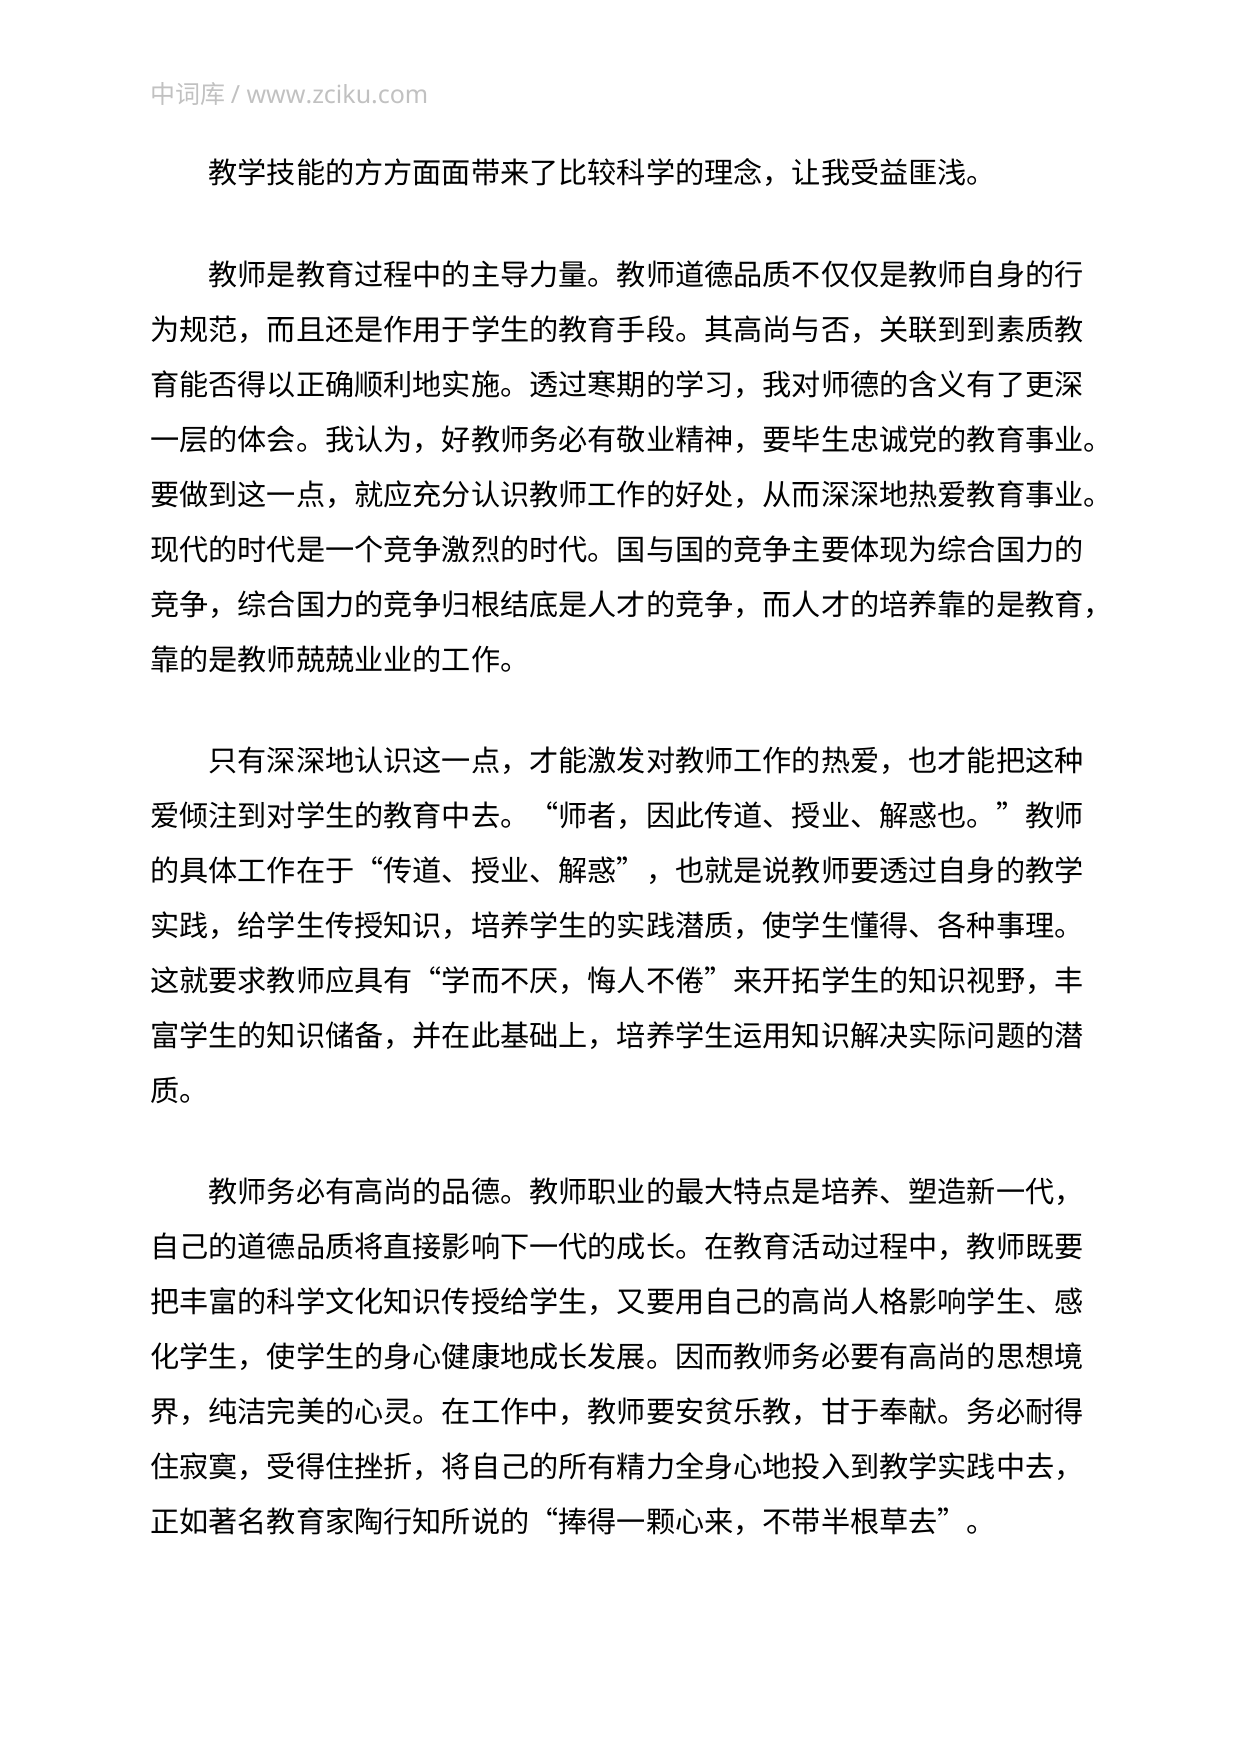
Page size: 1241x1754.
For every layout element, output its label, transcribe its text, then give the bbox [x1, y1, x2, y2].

text 教学技能的方方面面带来了比较科学的理念，让我受益匪浅。 [150, 150, 1090, 192]
text 教师务必有高尚的品德。教师职业的最大特点是培养、塑造新一代，自己的道德品质将直接影响下一代的成长。在教育活动过程中，教师既要把丰富的科学文化知识传授给学生，又要用自己的高尚人格影响学生、感化学生，使学生的身心健康地成长发展。因而教师务必要有高尚的思想境界，纯洁完美的心灵。在工作中，教师要安贫乐教，甘于奉献。务必耐得住寂寞，受得住挫折，将自己的所有精力全身心地投入到教学实践中去，正如著名教育家陶行知所说的“捧得一颗心来，不带半根草去”。 [150, 1169, 1090, 1541]
text 教师是教育过程中的主导力量。教师道德品质不仅仅是教师自身的行为规范，而且还是作用于学生的教育手段。其高尚与否，关联到到素质教育能否得以正确顺利地实施。透过寒期的学习，我对师德的含义有了更深一层的体会。我认为，好教师务必有敬业精神，要毕生忠诚党的教育事业。要做到这一点，就应充分认识教师工作的好处，从而深深地热爱教育事业。现代的时代是一个竞争激烈的时代。国与国的竞争主要体现为综合国力的竞争，综合国力的竞争归根结底是人才的竞争，而人才的培养靠的是教育，靠的是教师兢兢业业的工作。 [150, 252, 1090, 678]
text 只有深深地认识这一点，才能激发对教师工作的热爱，也才能把这种爱倾注到对学生的教育中去。“师者，因此传道、授业、解惑也。”教师的具体工作在于“传道、授业、解惑”，也就是说教师要透过自身的教学实践，给学生传授知识，培养学生的实践潜质，使学生懂得、各种事理。这就要求教师应具有“学而不厌，悔人不倦”来开拓学生的知识视野，丰富学生的知识储备，并在此基础上，培养学生运用知识解决实际问题的潜质。 [150, 738, 1090, 1109]
